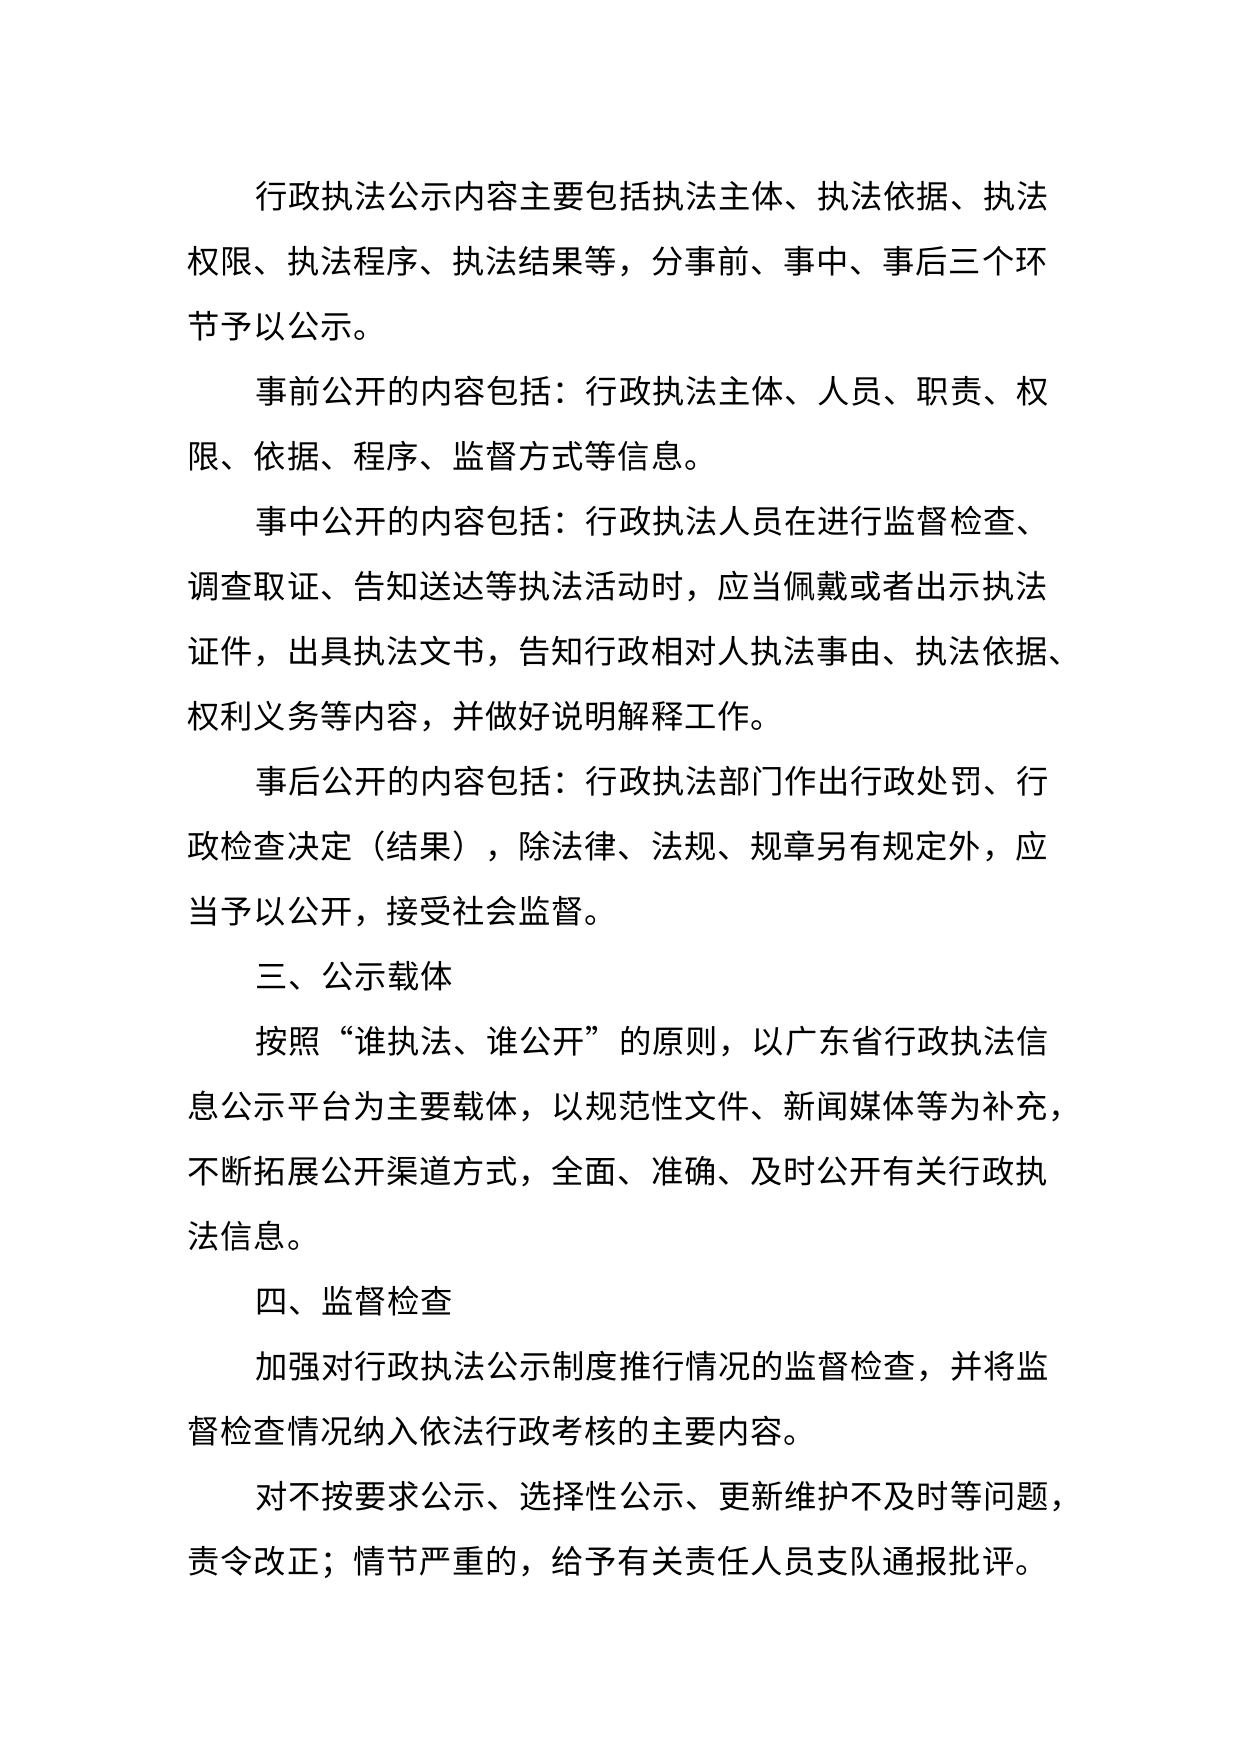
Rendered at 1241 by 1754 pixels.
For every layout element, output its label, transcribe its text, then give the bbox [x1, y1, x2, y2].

text 三、公示载体 [187, 942, 1053, 1007]
text 对不按要求公示、选择性公示、更新维护不及时等问题，责令改正；情节严重的，给予有关责任人员支队通报批评。 [187, 1462, 1053, 1592]
text 四、监督检查 [187, 1267, 1053, 1332]
text 行政执法公示内容主要包括执法主体、执法依据、执法权限、执法程序、执法结果等，分事前、事中、事后三个环节予以公示。 [187, 162, 1053, 357]
text 事前公开的内容包括：行政执法主体、人员、职责、权限、依据、程序、监督方式等信息。 [187, 357, 1053, 487]
text 按照“谁执法、谁公开”的原则，以广东省行政执法信息公示平台为主要载体，以规范性文件、新闻媒体等为补充，不断拓展公开渠道方式，全面、准确、及时公开有关行政执法信息。 [187, 1007, 1053, 1267]
text 加强对行政执法公示制度推行情况的监督检查，并将监督检查情况纳入依法行政考核的主要内容。 [187, 1332, 1053, 1462]
text 事中公开的内容包括：行政执法人员在进行监督检查、调查取证、告知送达等执法活动时，应当佩戴或者出示执法证件，出具执法文书，告知行政相对人执法事由、执法依据、权利义务等内容，并做好说明解释工作。 [187, 487, 1053, 747]
text 事后公开的内容包括：行政执法部门作出行政处罚、行政检查决定（结果），除法律、法规、规章另有规定外，应当予以公开，接受社会监督。 [187, 747, 1053, 942]
